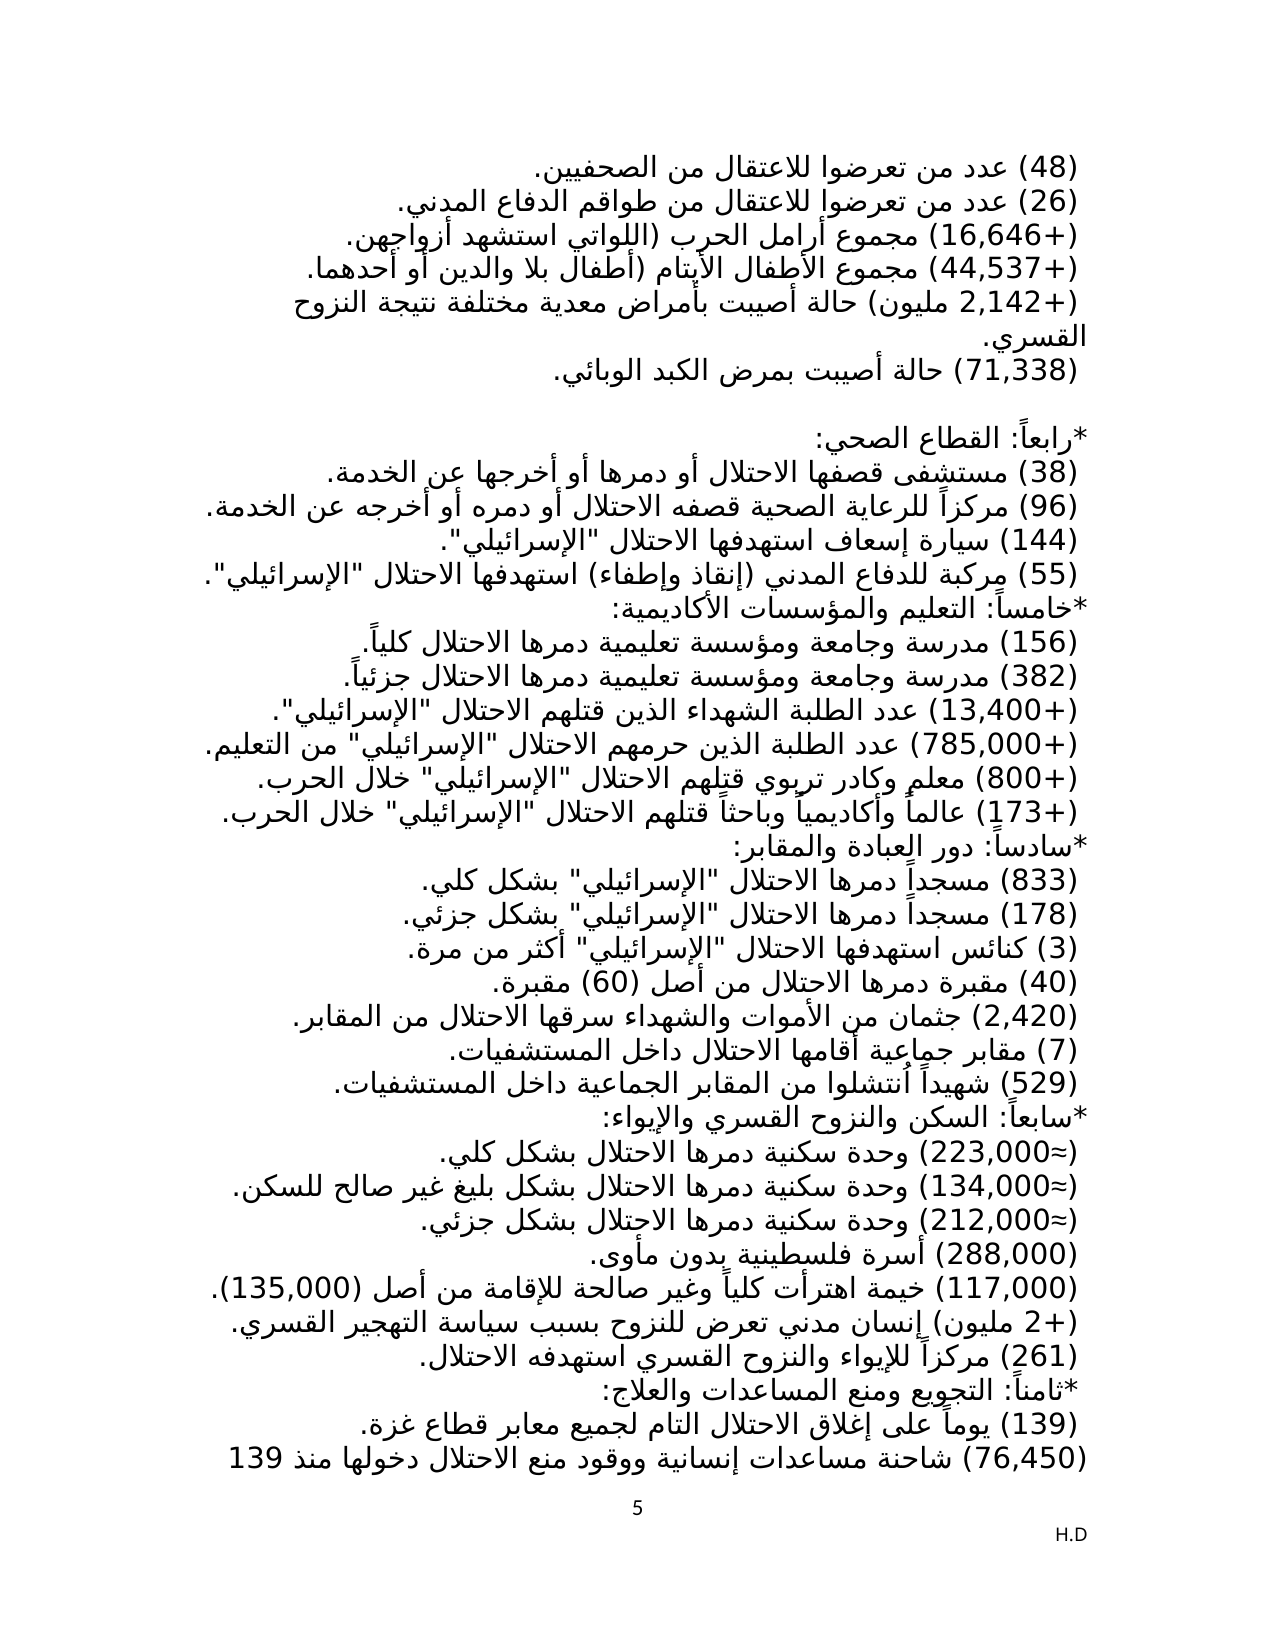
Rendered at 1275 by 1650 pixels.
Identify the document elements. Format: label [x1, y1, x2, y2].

text [187, 150, 1087, 1475]
